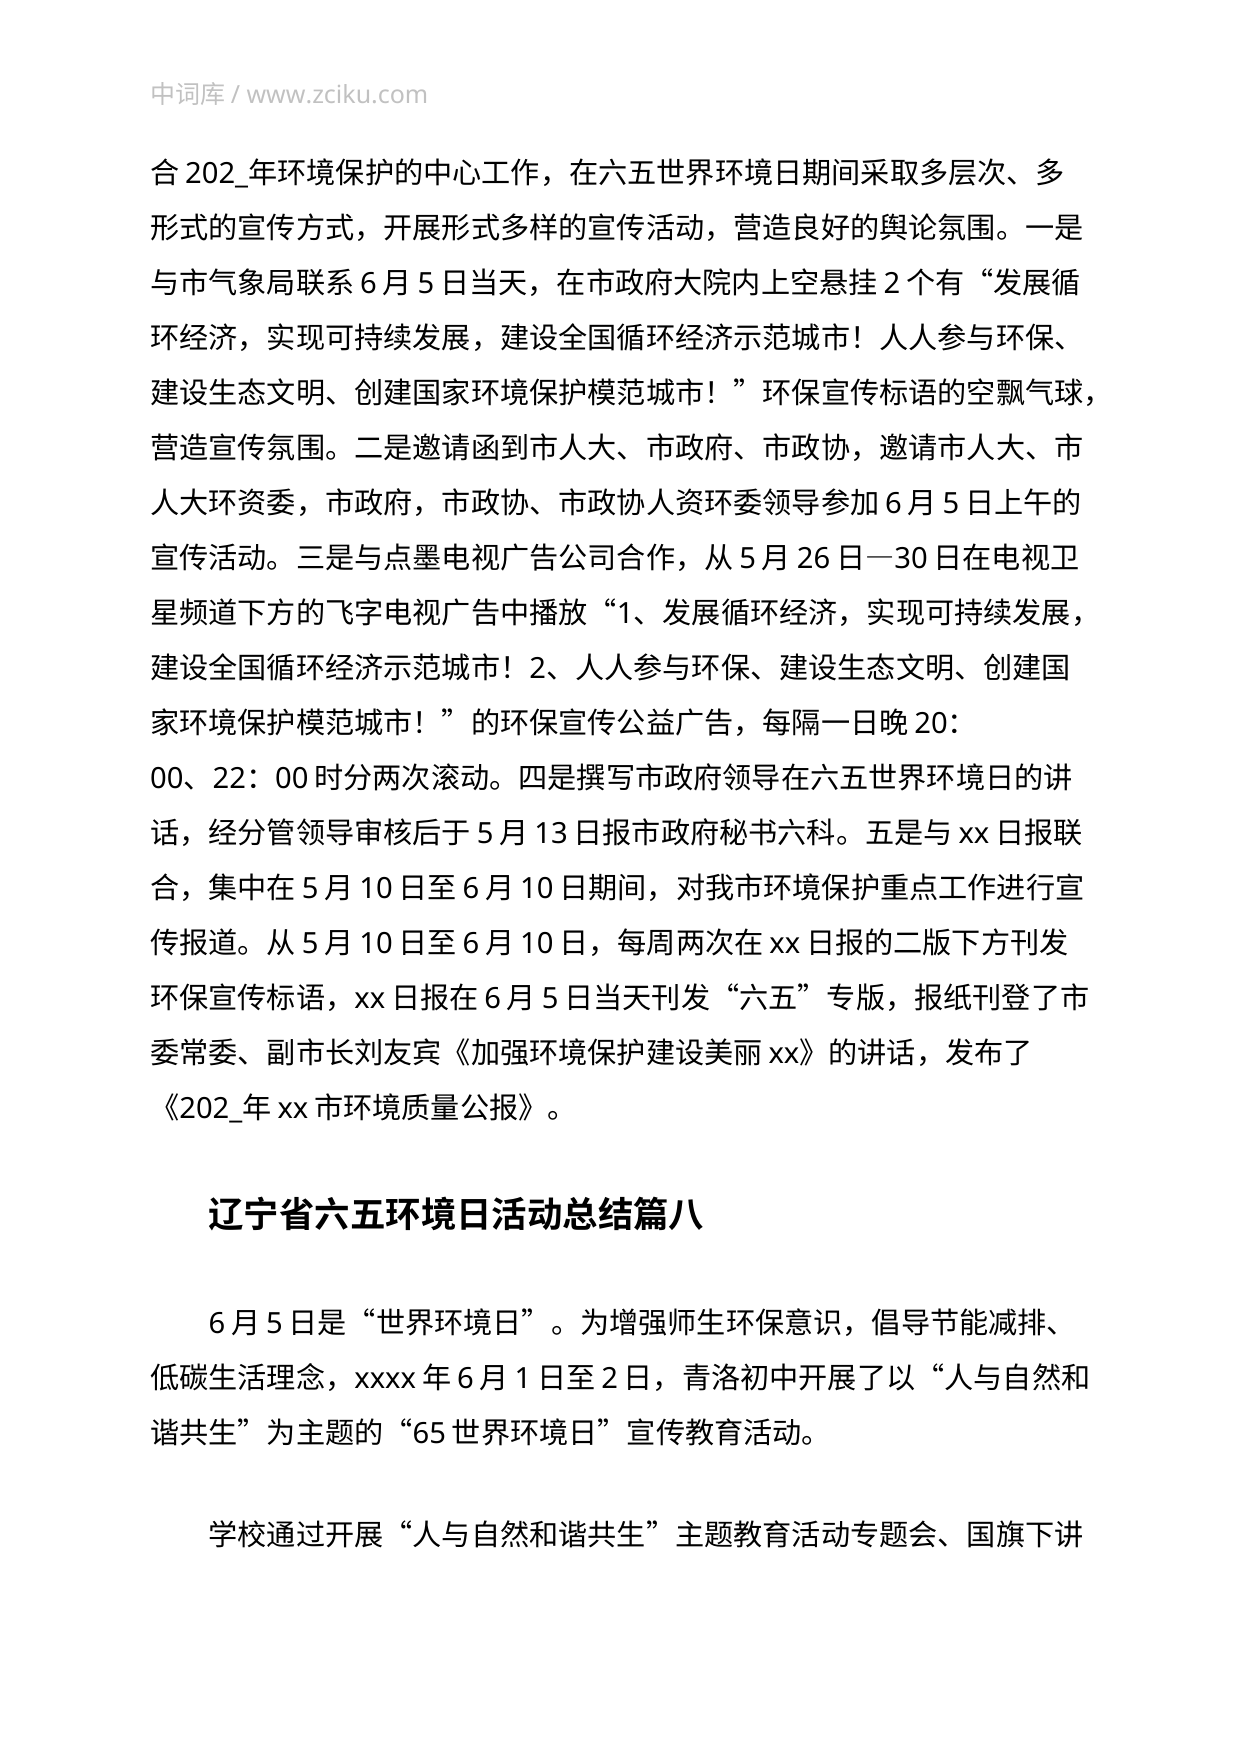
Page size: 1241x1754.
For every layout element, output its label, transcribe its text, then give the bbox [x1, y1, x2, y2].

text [150, 150, 1090, 1127]
text 6月5日是“世界环境日”。为增强师生环保意识，倡导节能减排、低碳生活理念，xxxx年6月1日至2日，青洛初中开展了以“人与自然和谐共生”为主题的“65世界环境日”宣传教育活动。 [150, 1300, 1090, 1452]
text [150, 1512, 1090, 1554]
text 辽宁省六五环境日活动总结篇八 [150, 1187, 1090, 1238]
